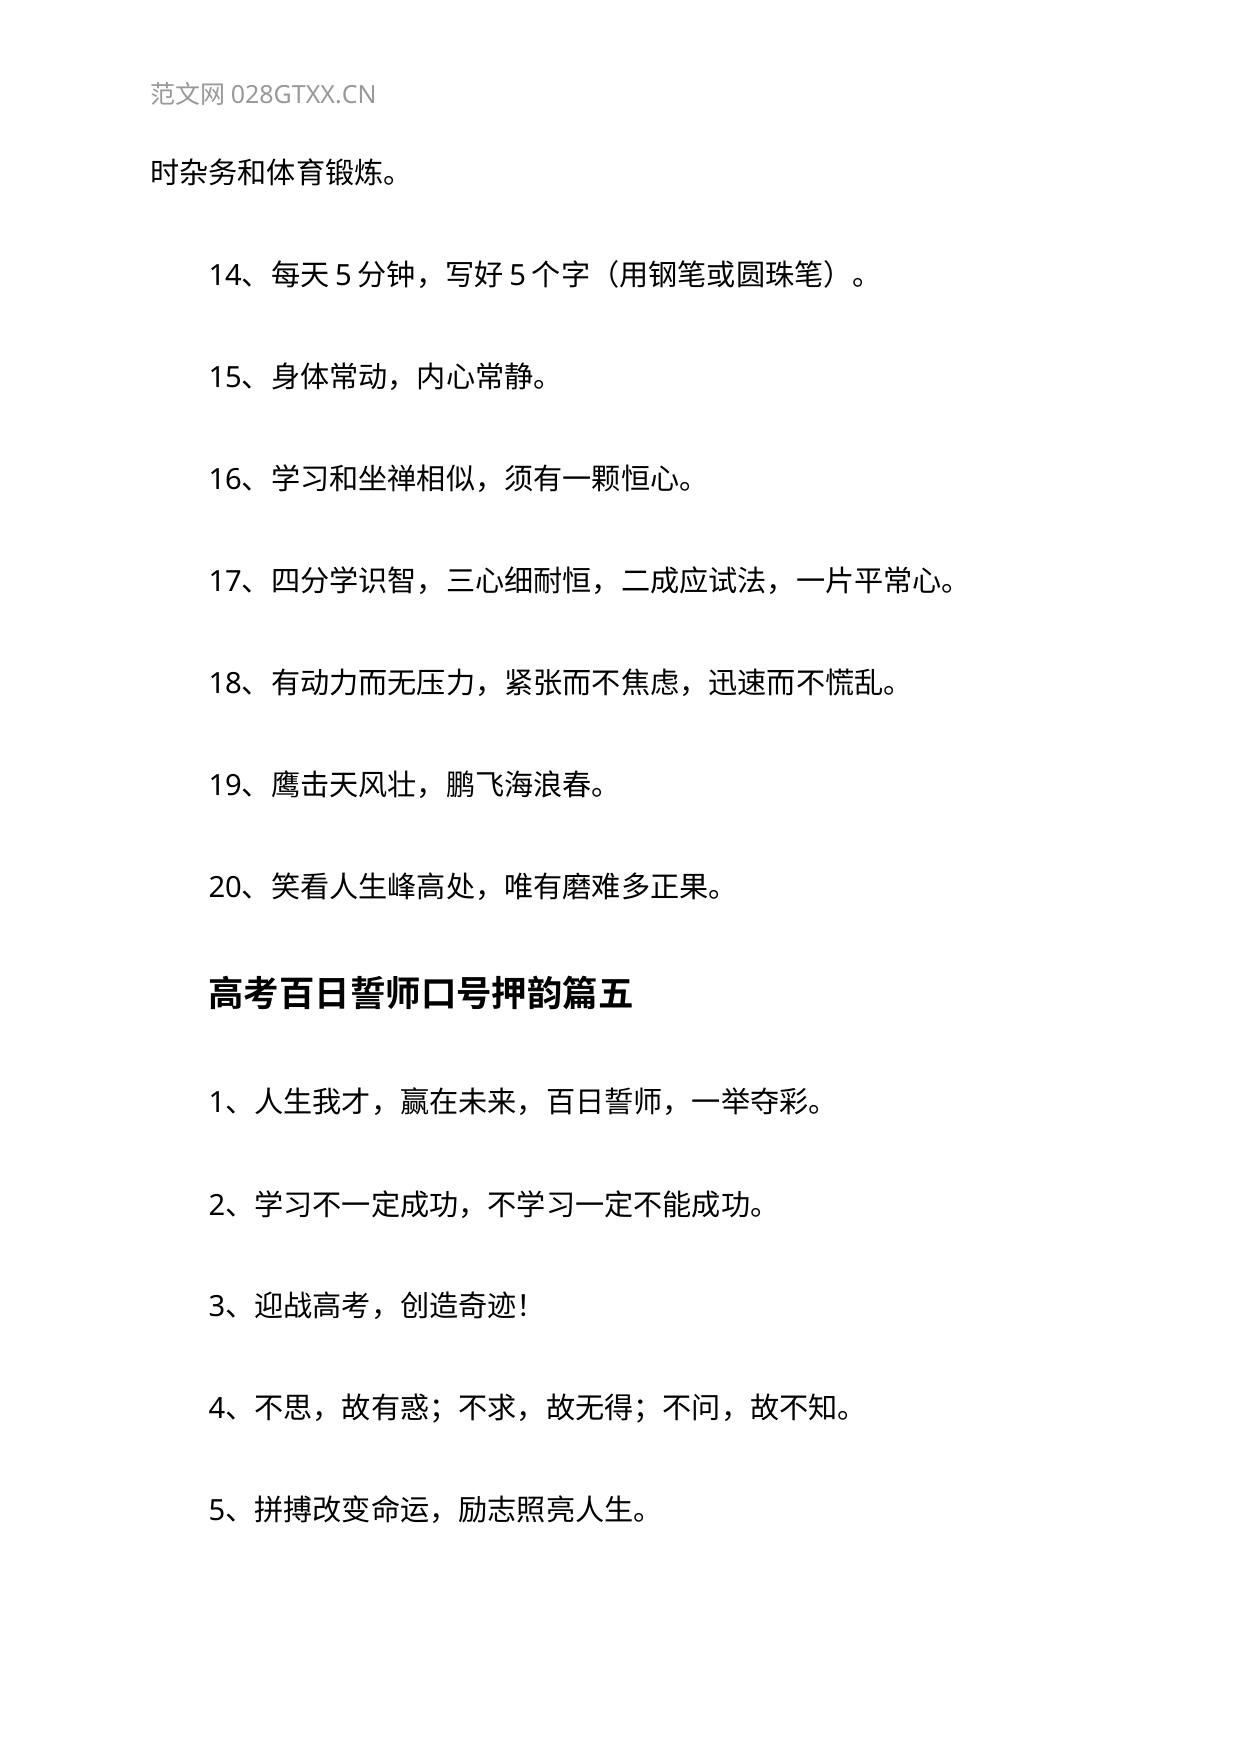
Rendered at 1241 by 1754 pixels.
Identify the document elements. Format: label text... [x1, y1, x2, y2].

text 16、学习和坐禅相似，须有一颗恒心。 [150, 456, 1090, 498]
text 4、不思，故有惑；不求，故无得；不问，故不知。 [150, 1385, 1090, 1427]
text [150, 150, 1090, 192]
text 20、笑看人生峰高处，唯有磨难多正果。 [150, 864, 1090, 906]
text 3、迎战高考，创造奇迹！ [150, 1283, 1090, 1325]
text 1、人生我才，赢在未来，百日誓师，一举夺彩。 [150, 1079, 1090, 1121]
text 18、有动力而无压力，紧张而不焦虑，迅速而不慌乱。 [150, 660, 1090, 702]
text 14、每天5分钟，写好5个字（用钢笔或圆珠笔）。 [150, 252, 1090, 294]
text 高考百日誓师口号押韵篇五 [150, 966, 1090, 1017]
text 5、拼搏改变命运，励志照亮人生。 [150, 1487, 1090, 1529]
text 15、身体常动，内心常静。 [150, 354, 1090, 396]
text 2、学习不一定成功，不学习一定不能成功。 [150, 1181, 1090, 1223]
text 17、四分学识智，三心细耐恒，二成应试法，一片平常心。 [150, 558, 1090, 600]
text 19、鹰击天风壮，鹏飞海浪春。 [150, 762, 1090, 804]
